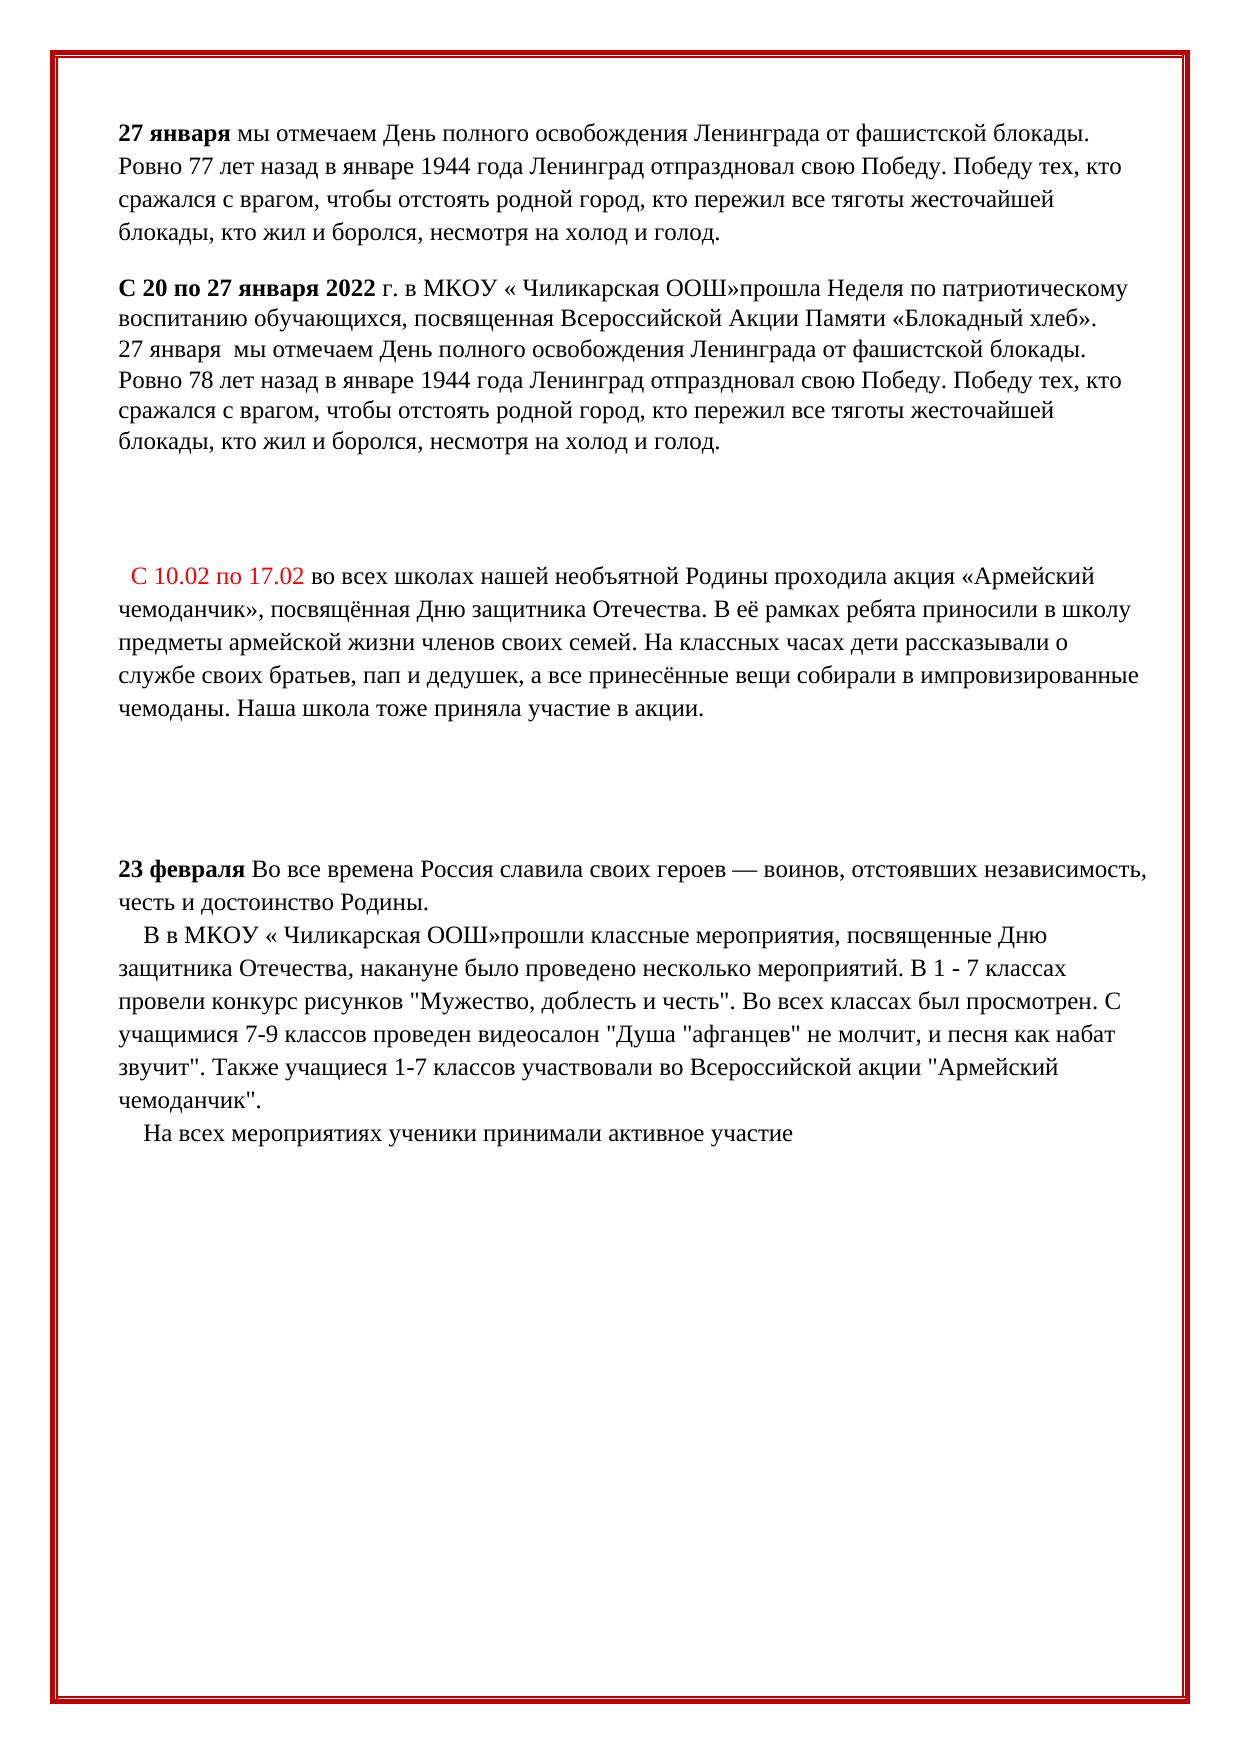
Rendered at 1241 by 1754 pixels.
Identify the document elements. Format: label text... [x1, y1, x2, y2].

text 27 января мы отмечаем День полного освобождения Ленинграда от фашистской блокады. Ровно 78 лет назад в январе 1944 года Ленинград отпраздновал свою Победу. Победу тех, кто сражался с врагом, чтобы отстоять родной город, кто пережил все тяготы жесточайшей блокады, кто жил и боролся, несмотря на холод и голод. [118, 332, 1152, 455]
text С 20 по 27 января 2022 г. в МКОУ « Чиликарская ООШ»прошла Неделя по патриотическому воспитанию обучающихся, посвященная Всероссийской Акции Памяти «Блокадный хлеб». [118, 271, 1152, 332]
text 27 января мы отмечаем День полного освобождения Ленинграда от фашистской блокады. Ровно 77 лет назад в январе 1944 года Ленинград отпраздновал свою Победу. Победу тех, кто сражался с врагом, чтобы отстоять родной город, кто пережил все тяготы жесточайшей блокады, кто жил и боролся, несмотря на холод и голод. [118, 118, 1152, 246]
text 23 февраля Во все времена Россия славила своих героев — воинов, отстоявших независимость, честь и достоинство Родины. В в МКОУ « Чиликарская ООШ»прошли классные мероприятия, посвященные Дню защитника Отечества, накануне было проведено несколько мероприятий. В 1 - 7 классах провели конкурс рисунков "Мужество, доблесть и честь". Во всех классах был просмотрен. С учащимися 7-9 классов проведен видеосалон "Душа "афганцев" не молчит, и песня как набат звучит". Также учащиеся 1-7 классов участвовали во Всероссийской акции "Армейский чемоданчик". На всех мероприятиях ученики принимали активное участие [118, 854, 1152, 1147]
text С 10.02 по 17.02 во всех школах нашей необъятной Родины проходила акция «Армейский чемоданчик», посвящённая Дню защитника Отечества. В её рамках ребята приносили в школу предметы армейской жизни членов своих семей. На классных часах дети рассказывали о службе своих братьев, пап и дедушек, а все принесённые вещи собирали в импровизированные чемоданы. Наша школа тоже приняла участие в акции. [118, 561, 1152, 722]
